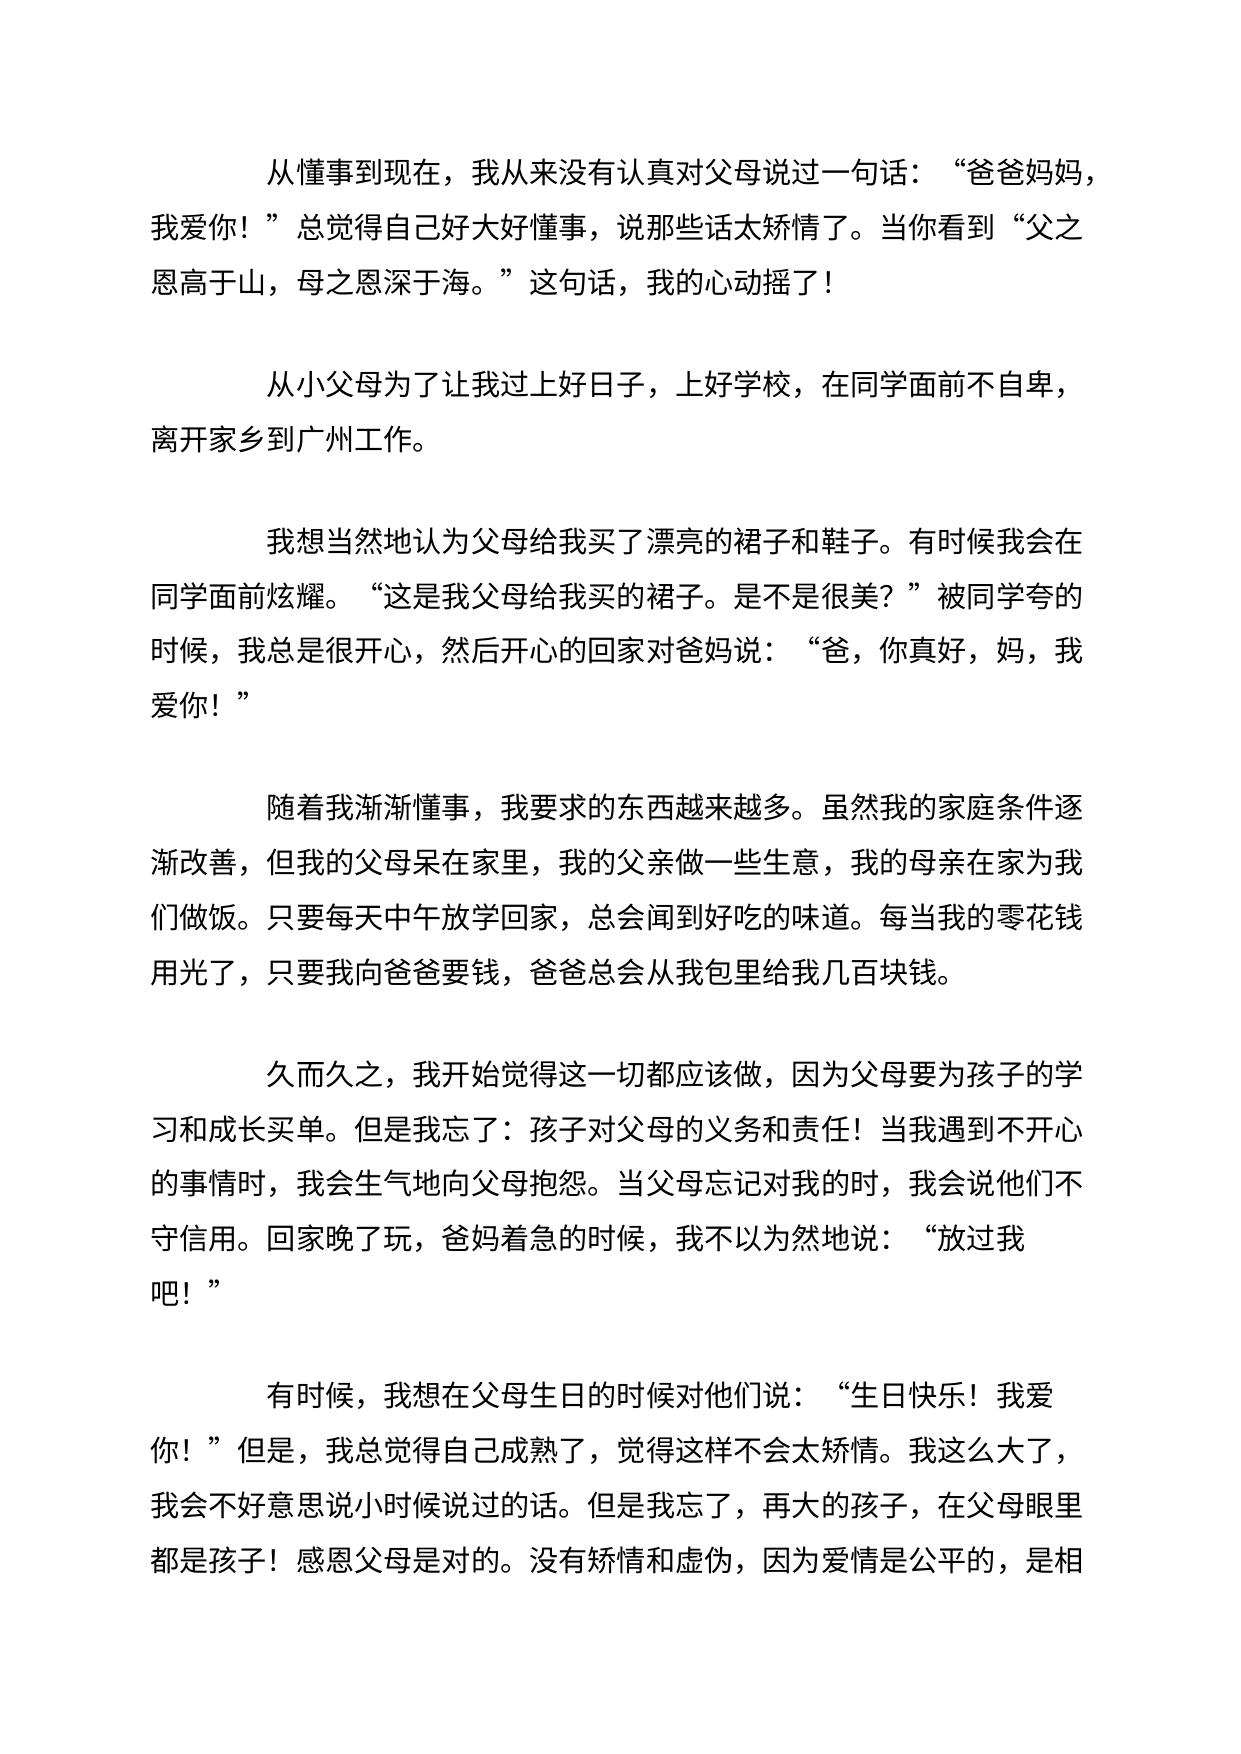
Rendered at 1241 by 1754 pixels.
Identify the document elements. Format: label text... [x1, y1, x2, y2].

text 随着我渐渐懂事，我要求的东西越来越多。虽然我的家庭条件逐渐改善，但我的父母呆在家里，我的父亲做一些生意，我的母亲在家为我们做饭。只要每天中午放学回家，总会闻到好吃的味道。每当我的零花钱用光了，只要我向爸爸要钱，爸爸总会从我包里给我几百块钱。 [150, 785, 1090, 992]
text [150, 1372, 1090, 1579]
text 从懂事到现在，我从来没有认真对父母说过一句话：“爸爸妈妈，我爱你！”总觉得自己好大好懂事，说那些话太矫情了。当你看到“父之恩高于山，母之恩深于海。”这句话，我的心动摇了！ [150, 150, 1090, 302]
text 久而久之，我开始觉得这一切都应该做，因为父母要为孩子的学习和成长买单。但是我忘了：孩子对父母的义务和责任！当我遇到不开心的事情时，我会生气地向父母抱怨。当父母忘记对我的时，我会说他们不守信用。回家晚了玩，爸妈着急的时候，我不以为然地说：“放过我吧！” [150, 1051, 1090, 1313]
text 我想当然地认为父母给我买了漂亮的裙子和鞋子。有时候我会在同学面前炫耀。“这是我父母给我买的裙子。是不是很美？”被同学夸的时候，我总是很开心，然后开心的回家对爸妈说：“爸，你真好，妈，我爱你！” [150, 518, 1090, 725]
text 从小父母为了让我过上好日子，上好学校，在同学面前不自卑，离开家乡到广州工作。 [150, 362, 1090, 459]
